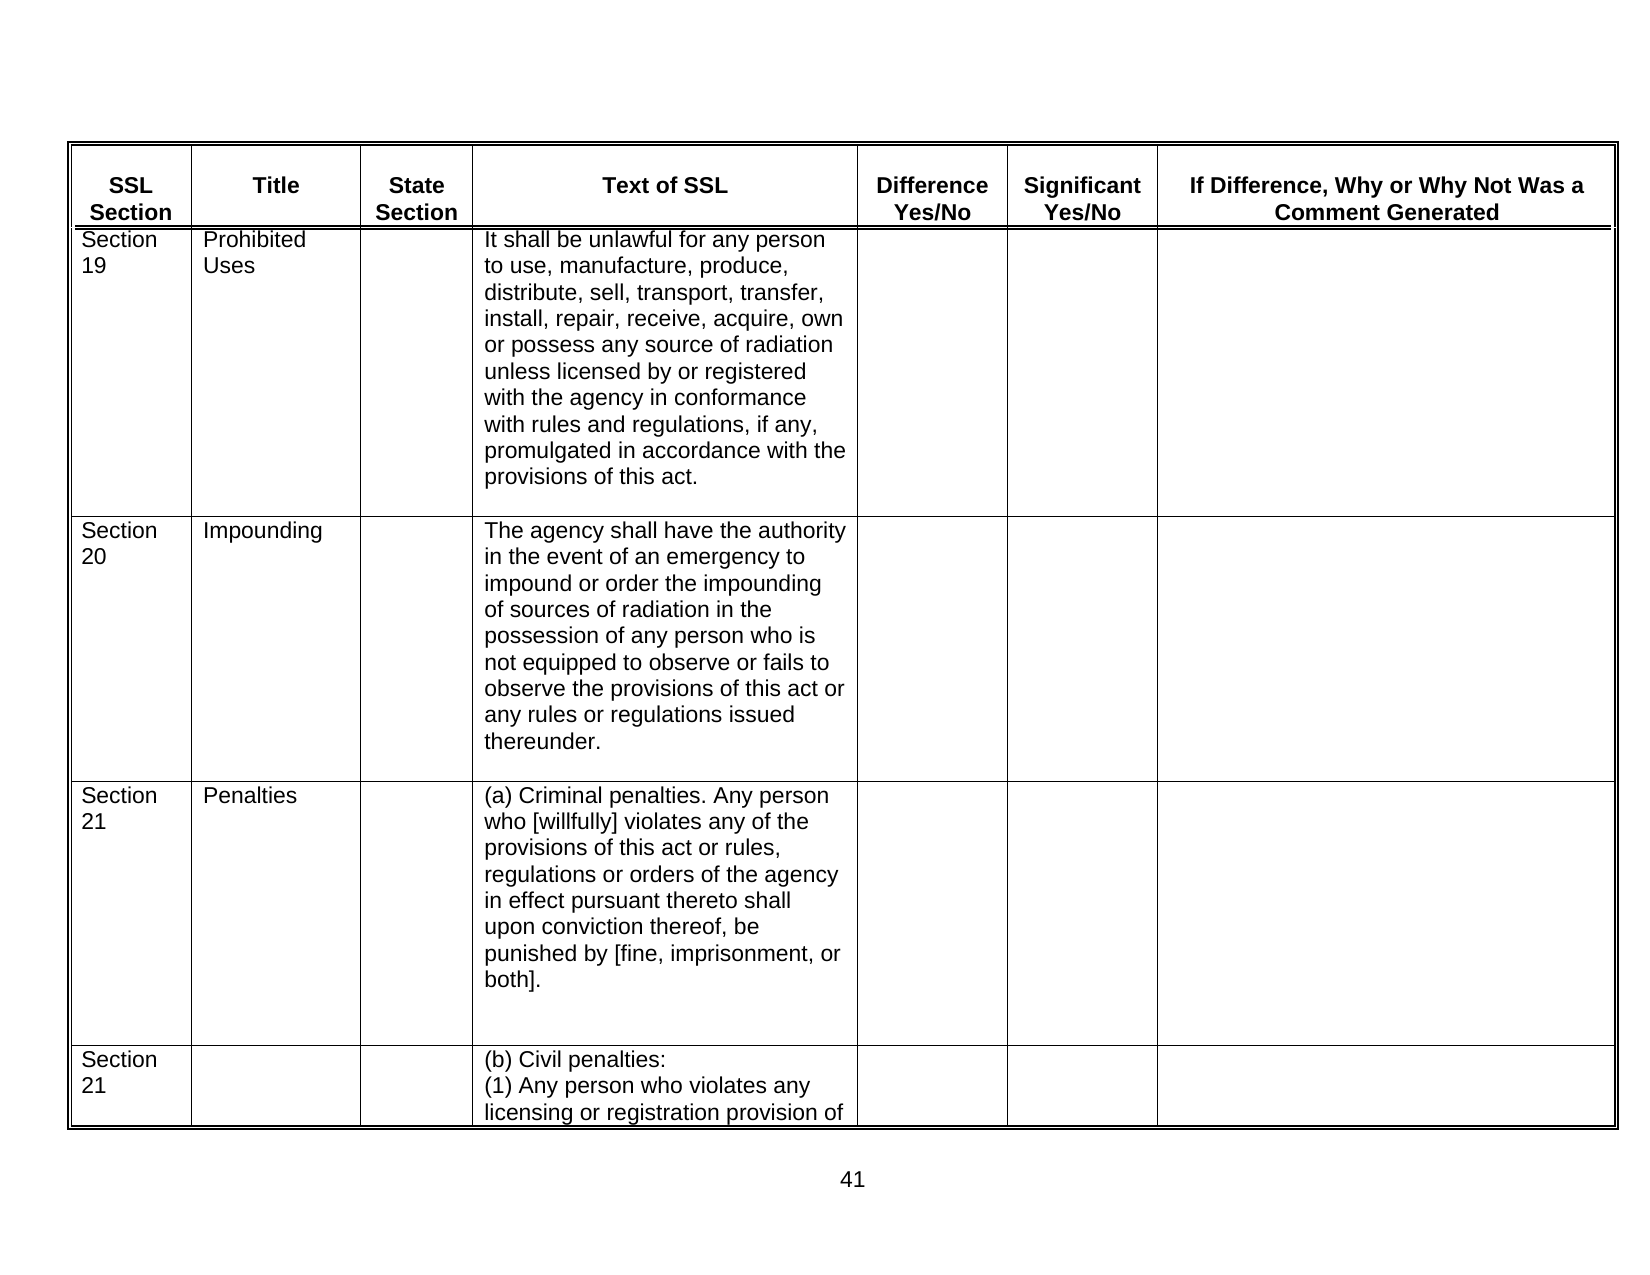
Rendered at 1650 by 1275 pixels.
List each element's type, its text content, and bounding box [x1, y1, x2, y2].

table_cell [1008, 782, 1157, 1045]
table_cell Section 20 [72, 517, 191, 781]
table_cell [1158, 225, 1617, 516]
table_cell [858, 230, 1007, 516]
table_cell [361, 230, 472, 516]
table_cell [858, 1046, 1007, 1125]
table_cell [858, 782, 1007, 1045]
table_cell (a) Criminal penalties. Any person who [willfully] violates any of the provisions of this act or rules, regulations or orders of the agency in effect pursuant thereto shall upon conviction thereof, be punished by [fine, imprisonment, or both]. [473, 782, 857, 1045]
table_cell It shall be unlawful for any person to use, manufacture, produce, distribute, sell, transport, transfer, install, repair, receive, acquire, own or possess any source of radiation unless licensed by or registered with the agency in conformance with rules and regulations, if any, promulgated in accordance with the provisions of this act. [473, 230, 857, 516]
table_cell [1008, 1046, 1157, 1125]
table_cell [361, 517, 472, 781]
table_cell [361, 1046, 472, 1125]
table_cell Section 19 [70, 225, 191, 516]
table_cell [858, 517, 1007, 781]
table_cell Section 21 [72, 782, 191, 1045]
table_cell Impounding [192, 517, 360, 781]
table_cell [1158, 517, 1614, 781]
table_header Title [192, 146, 360, 225]
table_header If Difference, Why or Why Not Was a Comment Generated [1158, 146, 1614, 225]
table_cell [1008, 230, 1157, 516]
table_header State Section [361, 146, 472, 225]
table_cell [1008, 517, 1157, 781]
table_cell Penalties [192, 782, 360, 1045]
table_cell The agency shall have the authority in the event of an emergency to impound or order the impounding of sources of radiation in the possession of any person who is not equipped to observe or fails to observe the provisions of this act or any rules or regulations issued thereunder. [473, 517, 857, 781]
table_cell [1158, 782, 1614, 1045]
table_header SSL Section [72, 146, 191, 225]
table_header Difference Yes/No [858, 146, 1007, 225]
table_header Significant Yes/No [1008, 146, 1157, 225]
table_cell Prohibited Uses [192, 230, 360, 516]
table_cell [1158, 1046, 1614, 1125]
table_cell [192, 1046, 360, 1125]
table_cell [361, 782, 472, 1045]
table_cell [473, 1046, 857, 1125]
table_header Text of SSL [473, 146, 857, 225]
table_cell Section 21 [72, 1046, 191, 1125]
